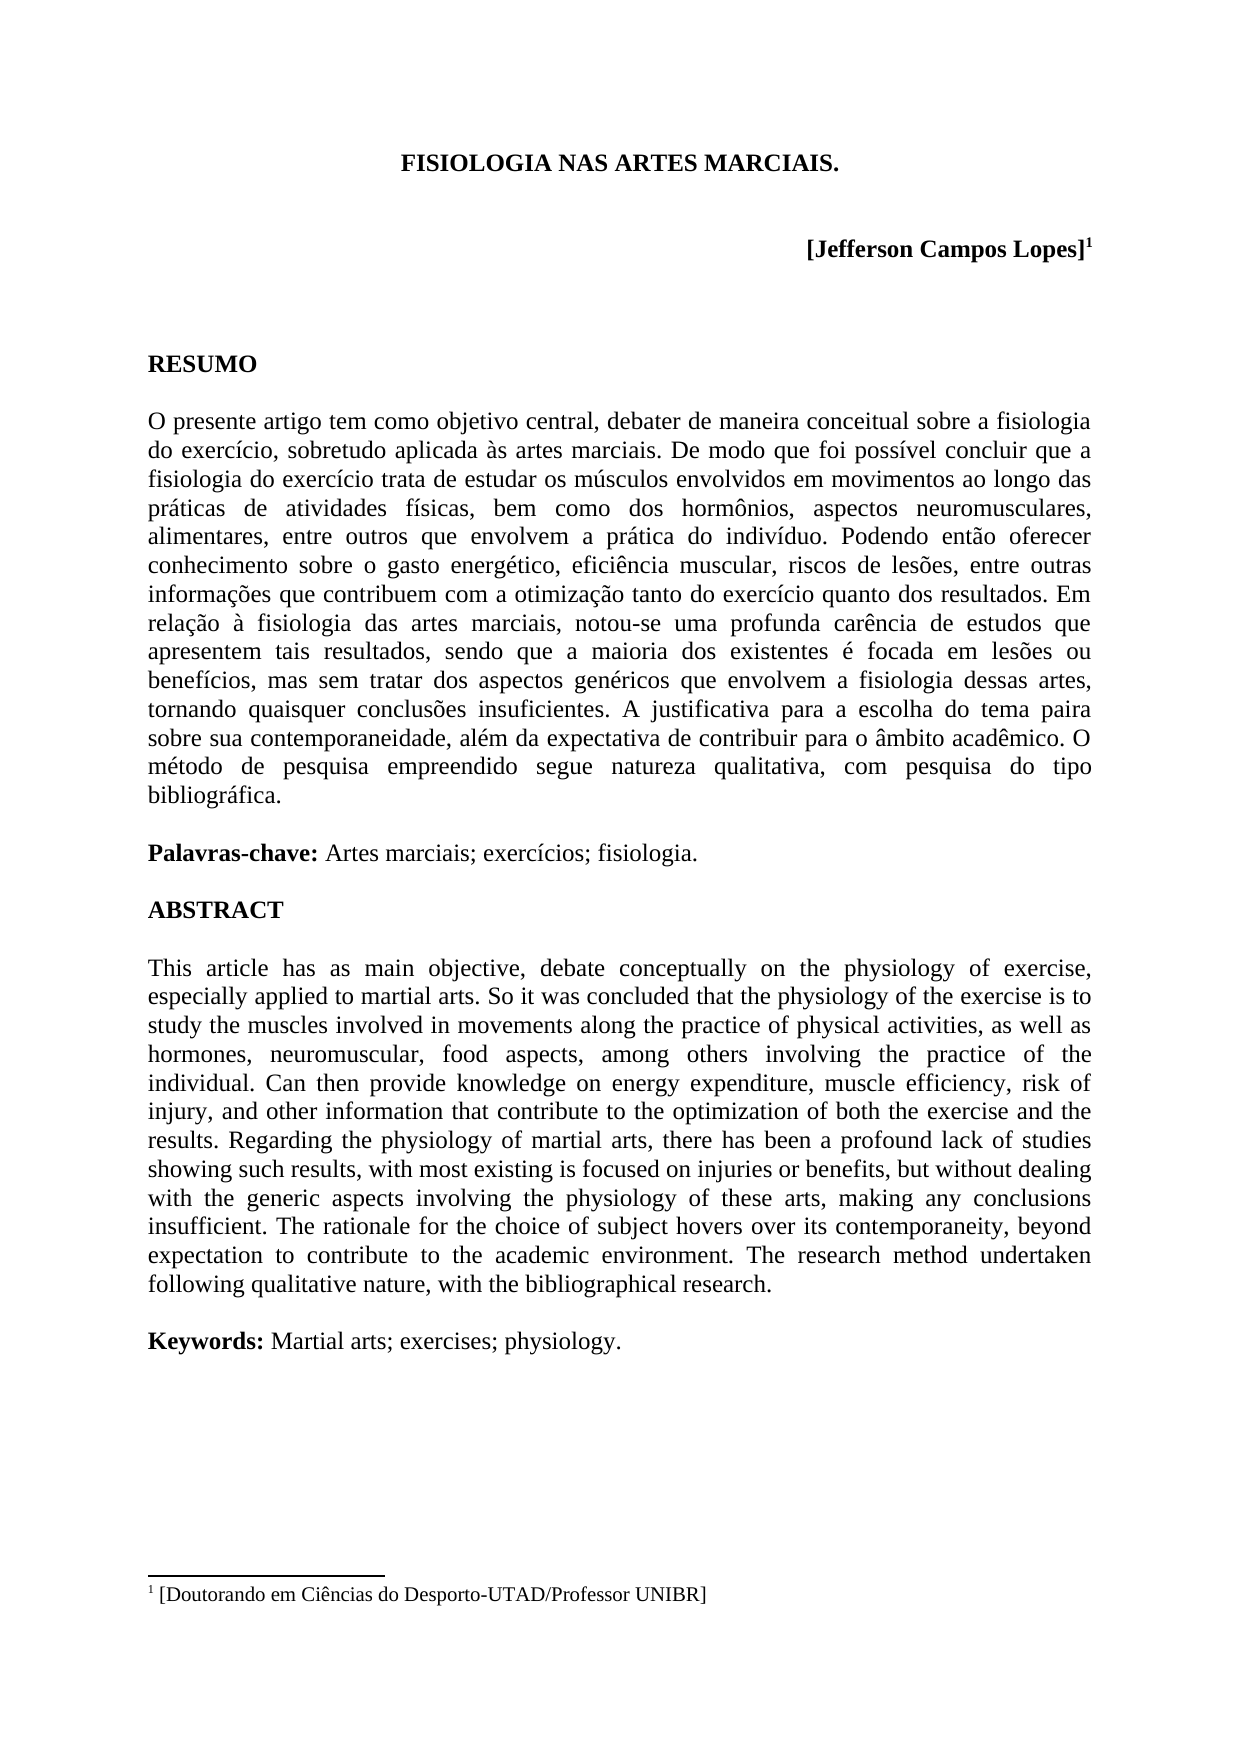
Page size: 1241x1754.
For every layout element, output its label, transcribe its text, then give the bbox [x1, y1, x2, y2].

text [Jefferson Campos Lopes] [148, 234, 1092, 263]
text This article has as main objective, debate conceptually on the physiology of exercise, especially applied to martial arts. So it was concluded that the physiology of the exercise is to study the muscles involved in movements along the practice of physical activities, as well as hormones, neuromuscular, food aspects, among others involving the practice of the individual. Can then provide knowledge on energy expenditure, muscle efficiency, risk of injury, and other information that contribute to the optimization of both the exercise and the results. Regarding the physiology of martial arts, there has been a profound lack of studies showing such results, with most existing is focused on injuries or benefits, but without dealing with the generic aspects involving the physiology of these arts, making any conclusions insufficient. The rationale for the choice of subject hovers over its contemporaneity, beyond expectation to contribute to the academic environment. The research method undertaken following qualitative nature, with the bibliographical research. [148, 953, 1092, 1298]
text Palavras-chave: Artes marciais; exercícios; fisiologia. [148, 838, 1092, 866]
text Keywords: Martial arts; exercises; physiology. [148, 1326, 1092, 1355]
subtitle FISIOLOGIA NAS ARTES MARCIAIS. [148, 148, 1092, 176]
text O presente artigo tem como objetivo central, debater de maneira conceitual sobre a fisiologia do exercício, sobretudo aplicada às artes marciais. De modo que foi possível concluir que a fisiologia do exercício trata de estudar os músculos envolvidos em movimentos ao longo das práticas de atividades físicas, bem como dos hormônios, aspectos neuromusculares, alimentares, entre outros que envolvem a prática do indivíduo. Podendo então oferecer conhecimento sobre o gasto energético, eficiência muscular, riscos de lesões, entre outras informações que contribuem com a otimização tanto do exercício quanto dos resultados. Em relação à fisiologia das artes marciais, notou-se uma profunda carência de estudos que apresentem tais resultados, sendo que a maioria dos existentes é focada em lesões ou benefícios, mas sem tratar dos aspectos genéricos que envolvem a fisiologia dessas artes, tornando quaisquer conclusões insuficientes. A justificativa para a escolha do tema paira sobre sua contemporaneidade, além da expectativa de contribuir para o âmbito acadêmico. O método de pesquisa empreendido segue natureza qualitativa, com pesquisa do tipo bibliográfica. [148, 406, 1092, 809]
text ABSTRACT [148, 895, 1092, 924]
subtitle RESUMO [148, 349, 1092, 378]
